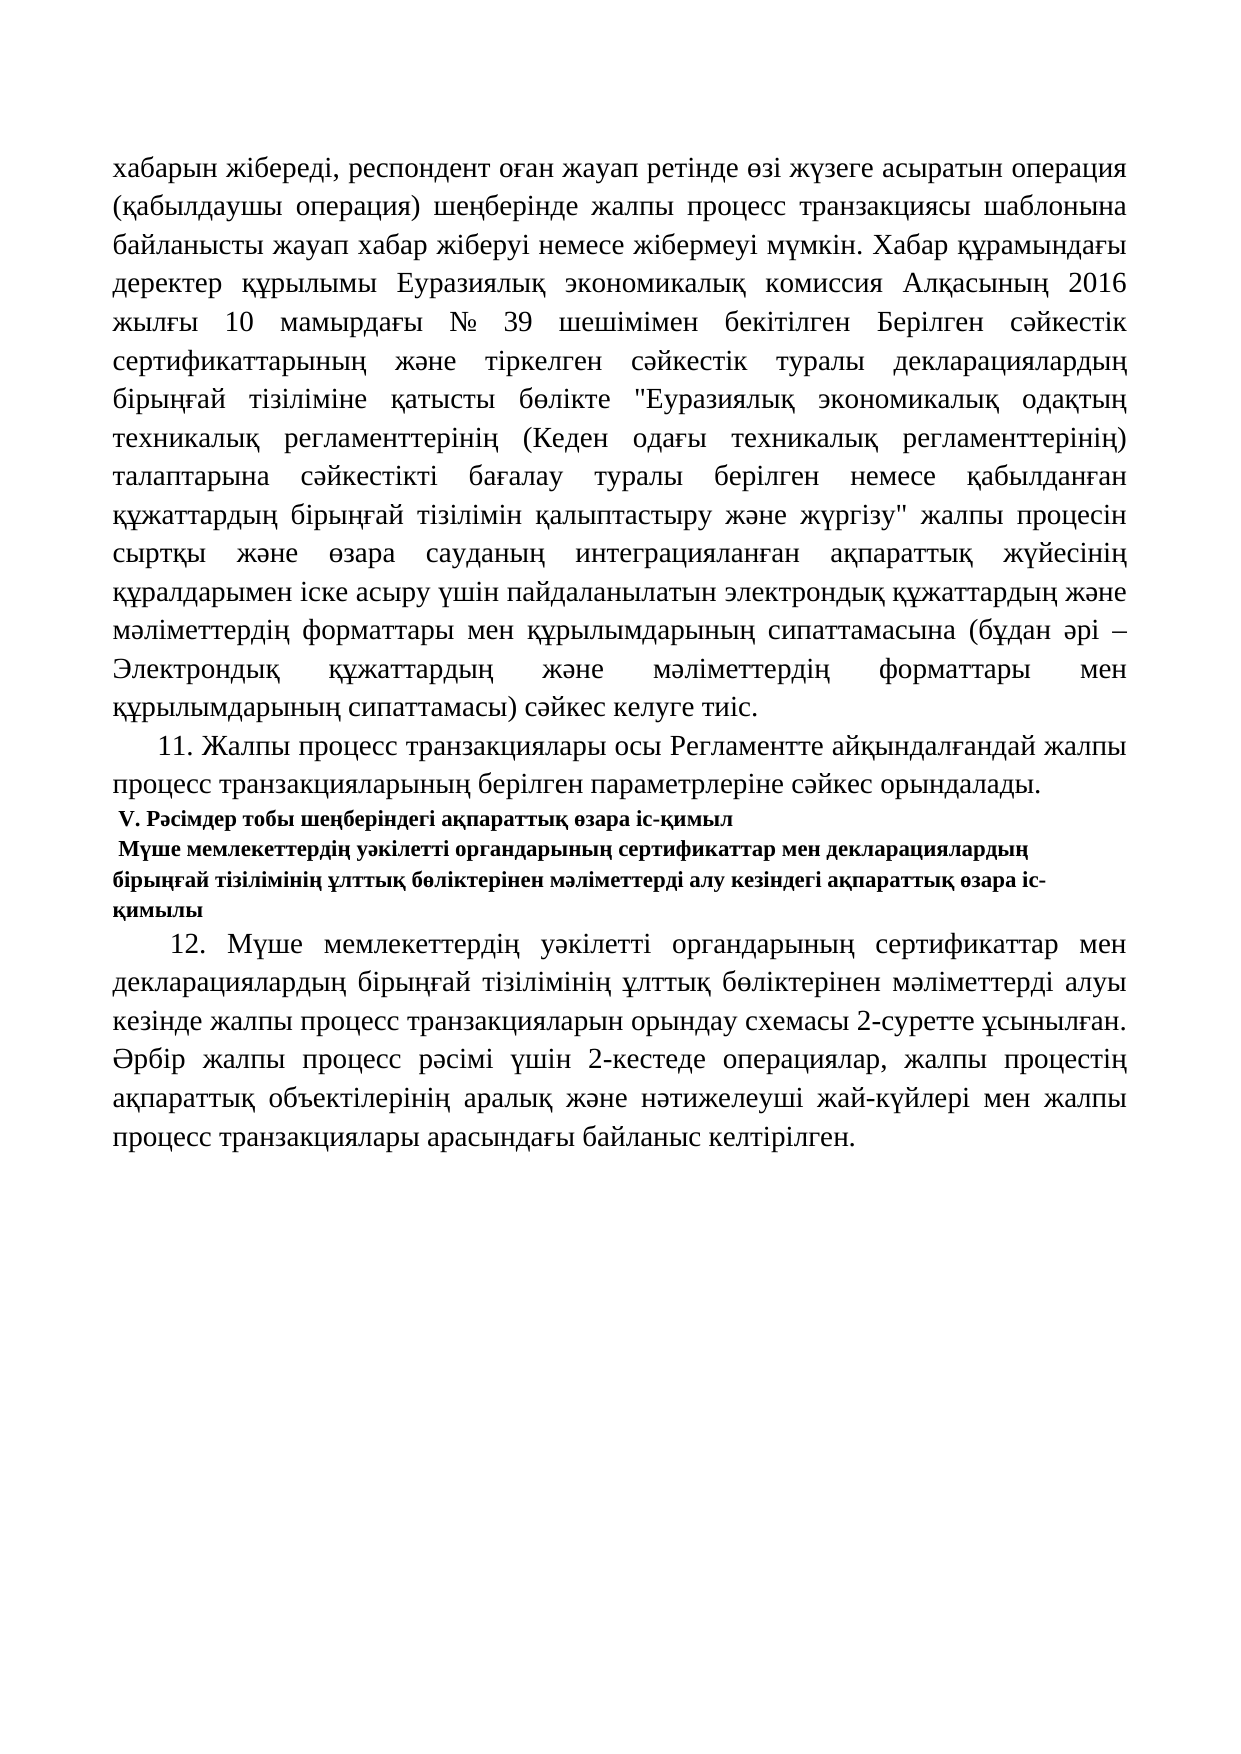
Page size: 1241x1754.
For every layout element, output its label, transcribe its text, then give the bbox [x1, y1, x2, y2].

text 12. Мүше мемлекеттердің уәкілетті органдарының сертификаттар мен декларациялардың бірыңғай тізілімінің ұлттық бөліктерінен мәліметтерді алуы кезінде жалпы процесс транзакцияларын орындау схемасы 2-суретте ұсынылған. Әрбір жалпы процесс рәсімі үшін 2-кестеде операциялар, жалпы процестің ақпараттық объектілерінің аралық және нәтижелеуші жай-күйлері мен жалпы процесс транзакциялары арасындағы байланыс келтірілген. [112, 926, 1128, 1152]
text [112, 150, 1128, 723]
text V. Рәсімдер тобы шеңберіндегі ақпараттық өзара іс-қимыл [112, 805, 1128, 832]
text Мүше мемлекеттердің уәкілетті органдарының сертификаттар мен декларациялардың бірыңғай тізілімінің ұлттық бөліктерінен мәліметтерді алу кезіндегі ақпараттық өзара іс-қимылы [112, 835, 1128, 922]
text 11. Жалпы процесс транзакциялары осы Регламентте айқындалғандай жалпы процесс транзакцияларының берілген параметрлеріне сәйкес орындалады. [112, 728, 1128, 800]
